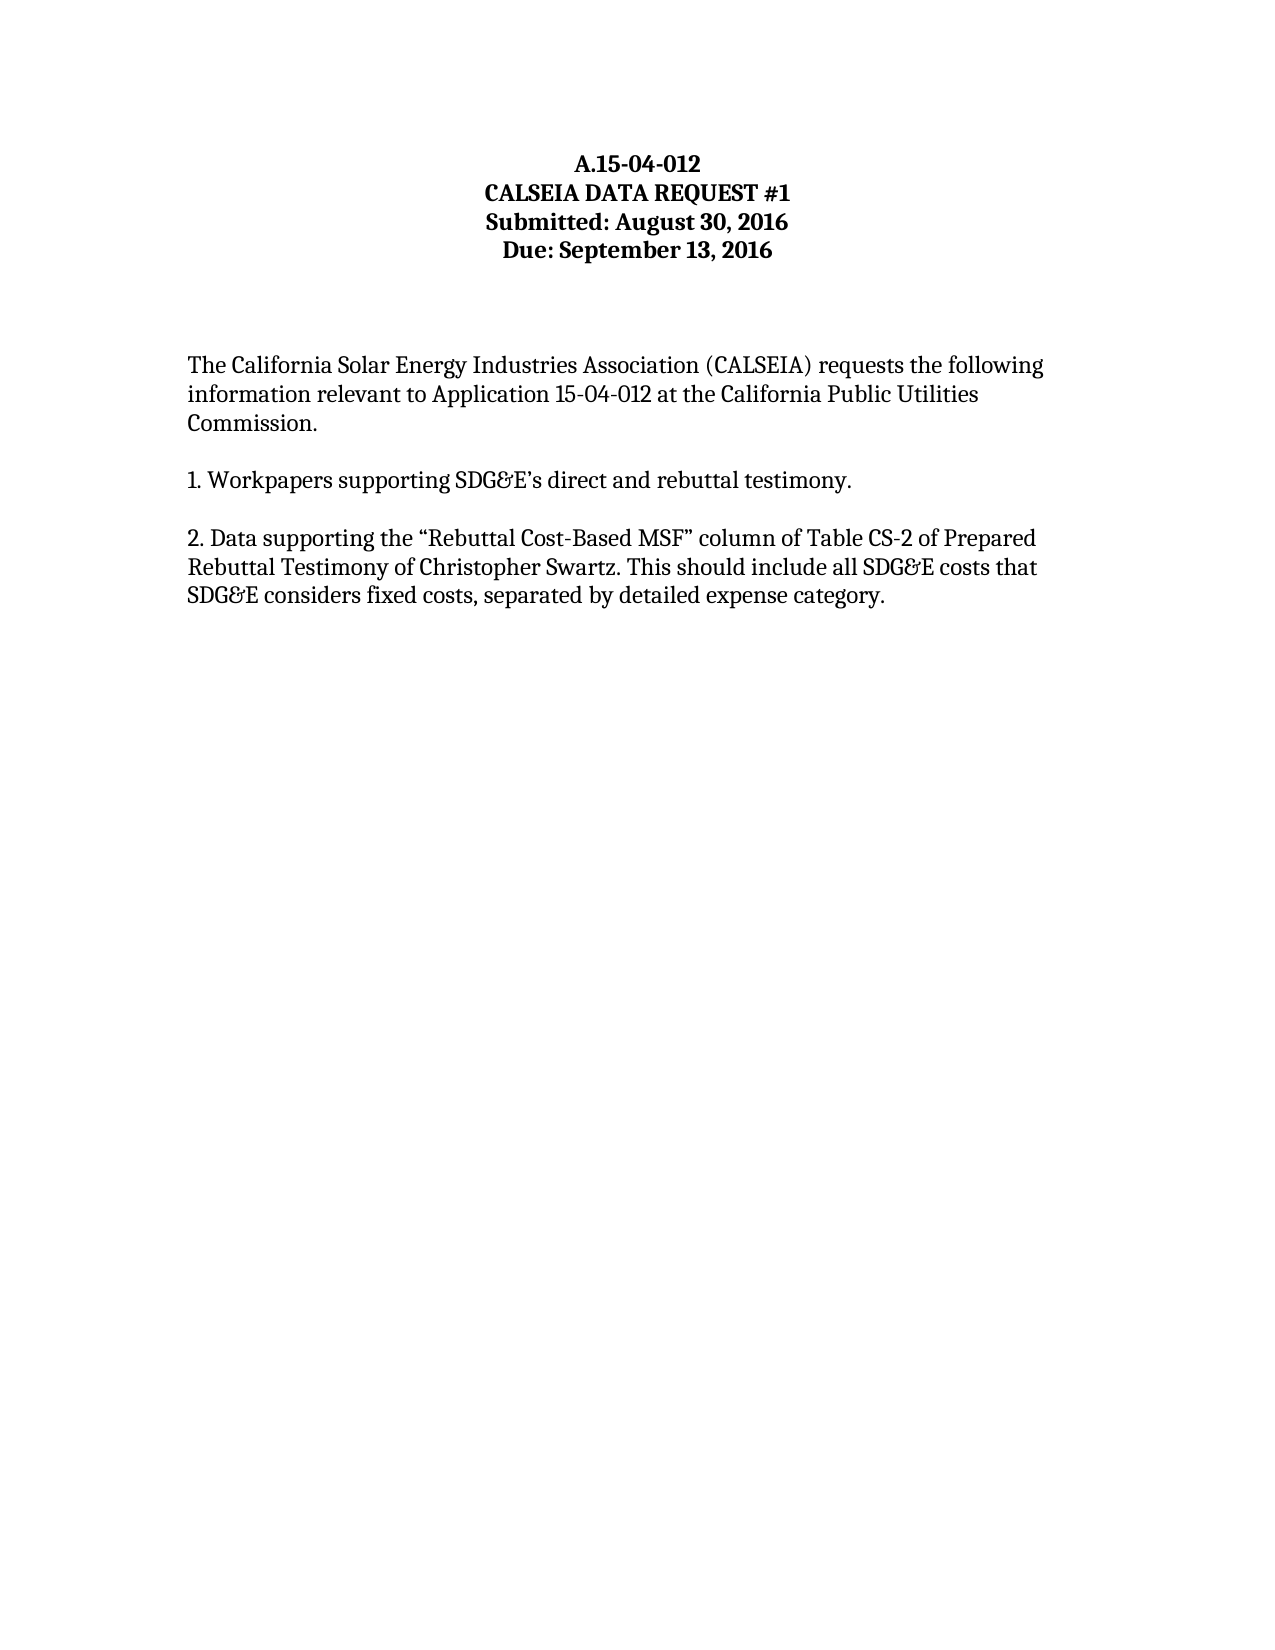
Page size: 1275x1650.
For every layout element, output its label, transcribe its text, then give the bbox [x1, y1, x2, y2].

text The California Solar Energy Industries Association (CALSEIA) requests the following information relevant to Application 15-04-012 at the California Public Utilities Commission. [187, 351, 1087, 437]
text Due: September 13, 2016 [187, 236, 1087, 265]
text Submitted: August 30, 2016 [187, 207, 1087, 236]
text A.15-04-012 [187, 150, 1087, 179]
text 2. Data supporting the “Rebuttal Cost-Based MSF” column of Table CS-2 of Prepared Rebuttal Testimony of Christopher Swartz. This should include all SDG&E costs that SDG&E considers fixed costs, separated by detailed expense category. [187, 524, 1087, 610]
text 1. Workpapers supporting SDG&E’s direct and rebuttal testimony. [187, 466, 1087, 495]
text CALSEIA DATA REQUEST #1 [187, 179, 1087, 207]
